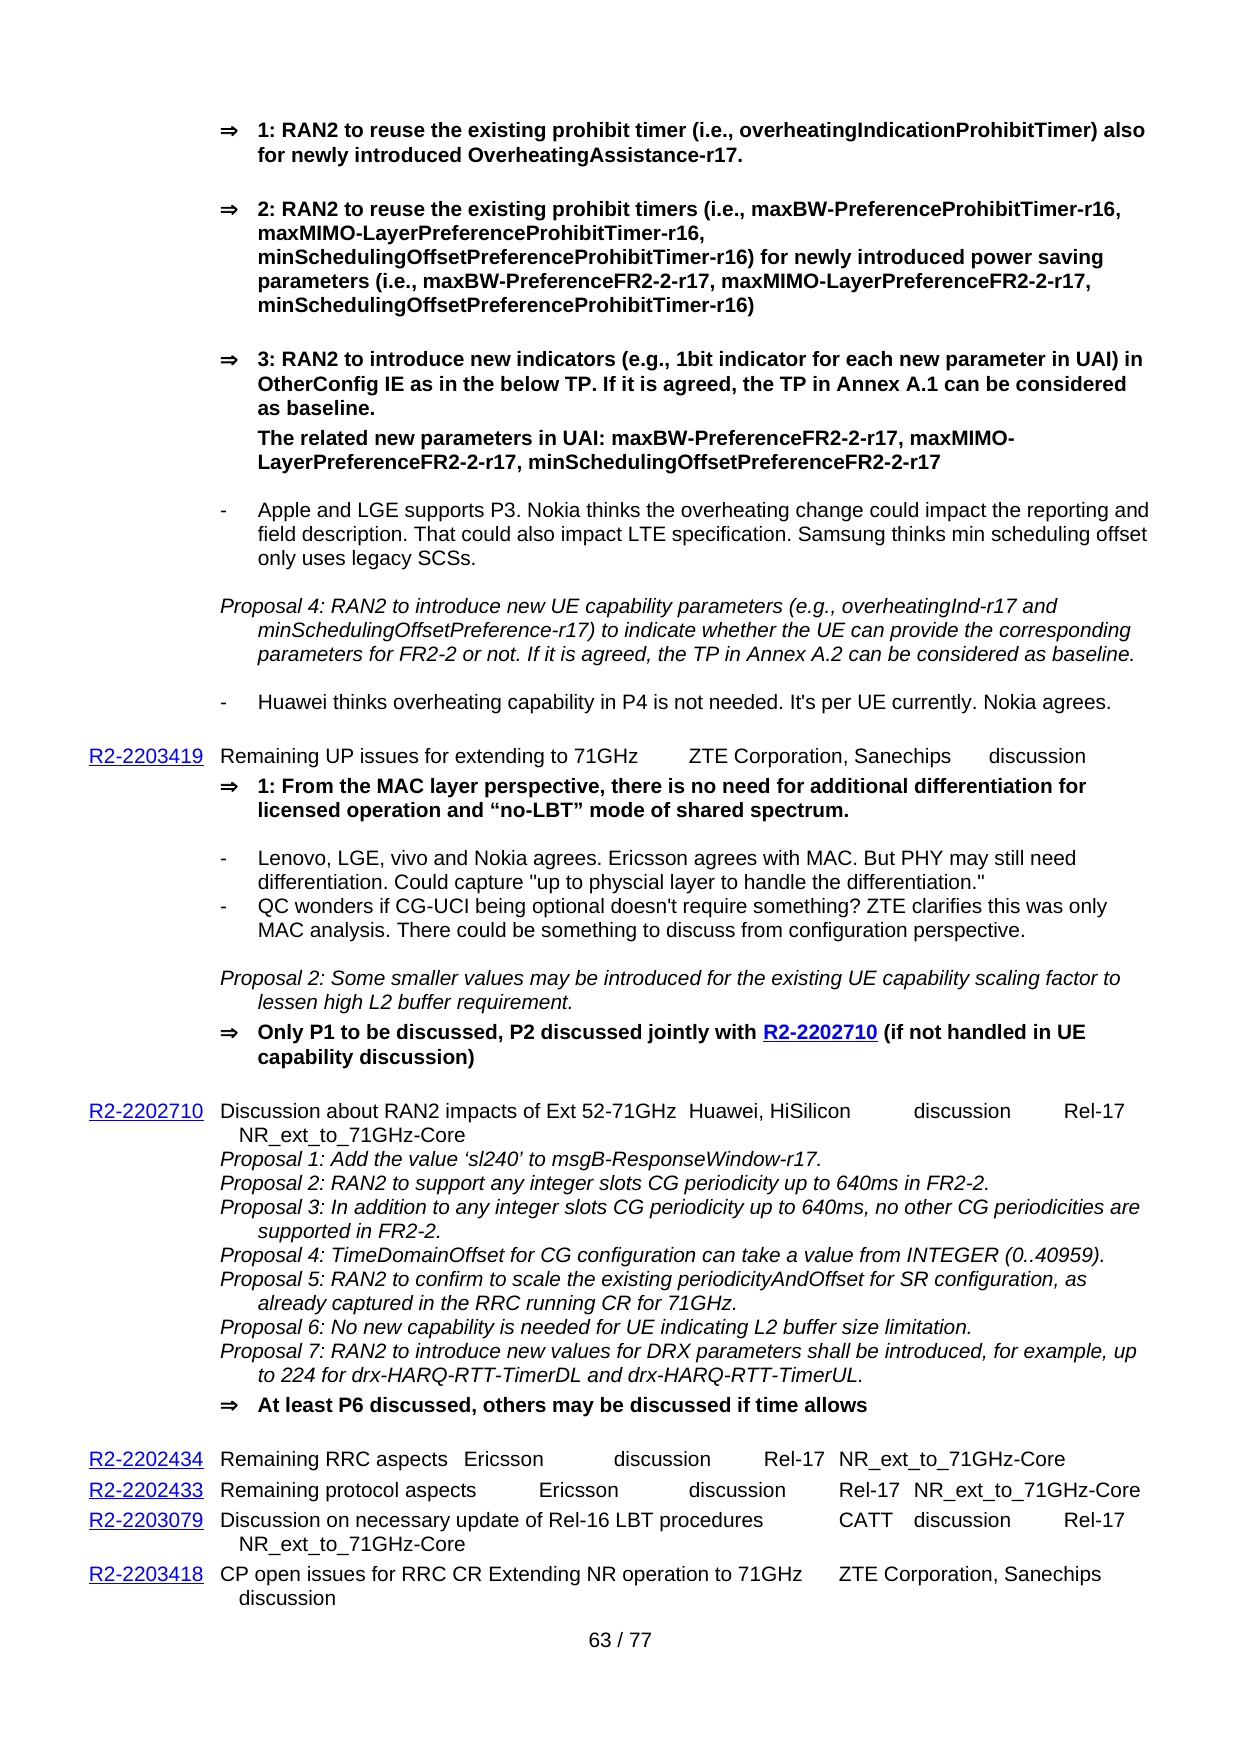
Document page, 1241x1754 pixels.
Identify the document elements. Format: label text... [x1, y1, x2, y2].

text Proposal 4: RAN2 to introduce new UE capability parameters (e.g., overheatingInd-r17 and minSchedulingOffsetPreference-r17) to indicate whether the UE can provide the corresponding parameters for FR2-2 or not. If it is agreed, the TP in Annex A.2 can be considered as baseline. [220, 594, 1152, 666]
title R2-2202710 Discussion about RAN2 impacts of Ext 52-71GHz Huawei, HiSilicon discussion Rel-17 NR_ext_to_71GHz-Core [89, 1099, 1152, 1147]
text At least P6 discussed, others may be discussed if time allows [220, 1393, 1152, 1417]
text 1: RAN2 to reuse the existing prohibit timer (i.e., overheatingIndicationProhibitTimer) also for newly introduced OverheatingAssistance-r17. [220, 118, 1152, 167]
title R2-2202434 Remaining RRC aspects Ericsson discussion Rel-17 NR_ext_to_71GHz-Core [89, 1447, 1152, 1471]
text - Lenovo, LGE, vivo and Nokia agrees. Ericsson agrees with MAC. But PHY may still need differentiation. Could capture "up to physcial layer to handle the differentiation." [220, 846, 1152, 894]
text - QC wonders if CG-UCI being optional doesn't require something? ZTE clarifies this was only MAC analysis. There could be something to discuss from configuration perspective. [220, 894, 1152, 942]
text Proposal 1: Add the value ‘sl240’ to msgB-ResponseWindow-r17. [220, 1147, 1152, 1171]
title R2-2202433 Remaining protocol aspects Ericsson discussion Rel-17 NR_ext_to_71GHz-Core [89, 1477, 1152, 1501]
text - Huawei thinks overheating capability in P4 is not needed. It's per UE currently. Nokia agrees. [220, 689, 1152, 713]
text Proposal 6: No new capability is needed for UE indicating L2 buffer size limitation. [220, 1314, 1152, 1338]
text 2: RAN2 to reuse the existing prohibit timers (i.e., maxBW-PreferenceProhibitTimer-r16, maxMIMO-LayerPreferenceProhibitTimer-r16, minSchedulingOffsetPreferenceProhibitTimer-r16) for newly introduced power saving parameters (i.e., maxBW-PreferenceFR2-2-r17, maxMIMO-LayerPreferenceFR2-2-r17, minSchedulingOffsetPreferenceProhibitTimer-r16) [220, 197, 1152, 317]
list The related new parameters in UAI: maxBW-PreferenceFR2-2-r17, maxMIMO-LayerPreferenceFR2-2-r17, minSchedulingOffsetPreferenceFR2-2-r17 [257, 426, 1152, 474]
title R2-2203079 Discussion on necessary update of Rel-16 LBT procedures CATT discussion Rel-17 NR_ext_to_71GHz-Core [89, 1508, 1152, 1556]
text 3: RAN2 to introduce new indicators (e.g., 1bit indicator for each new parameter in UAI) in OtherConfig IE as in the below TP. If it is agreed, the TP in Annex A.1 can be considered as baseline. [220, 347, 1152, 420]
text 1: From the MAC layer perspective, there is no need for additional differentiation for licensed operation and “no-LBT” mode of shared spectrum. [220, 774, 1152, 822]
text Proposal 4: TimeDomainOffset for CG configuration can take a value from INTEGER (0..40959). [220, 1243, 1152, 1267]
text Proposal 5: RAN2 to confirm to scale the existing periodicityAndOffset for SR configuration, as already captured in the RRC running CR for 71GHz. [220, 1267, 1152, 1314]
title R2-2203418 CP open issues for RRC CR Extending NR operation to 71GHz ZTE Corporation, Sanechips discussion [89, 1562, 1152, 1610]
text Proposal 3: In addition to any integer slots CG periodicity up to 640ms, no other CG periodicities are supported in FR2-2. [220, 1195, 1152, 1243]
text - Apple and LGE supports P3. Nokia thinks the overheating change could impact the reporting and field description. That could also impact LTE specification. Samsung thinks min scheduling offset only uses legacy SCSs. [220, 498, 1152, 570]
text Proposal 7: RAN2 to introduce new values for DRX parameters shall be introduced, for example, up to 224 for drx-HARQ-RTT-TimerDL and drx-HARQ-RTT-TimerUL. [220, 1338, 1152, 1386]
text Proposal 2: RAN2 to support any integer slots CG periodicity up to 640ms in FR2-2. [220, 1171, 1152, 1195]
text Only P1 to be discussed, P2 discussed jointly with R2-2202710 (if not handled in UE capability discussion) [220, 1020, 1152, 1069]
text Proposal 2: Some smaller values may be introduced for the existing UE capability scaling factor to lessen high L2 buffer requirement. [220, 966, 1152, 1014]
title R2-2203419 Remaining UP issues for extending to 71GHz ZTE Corporation, Sanechips discussion [89, 744, 1152, 768]
